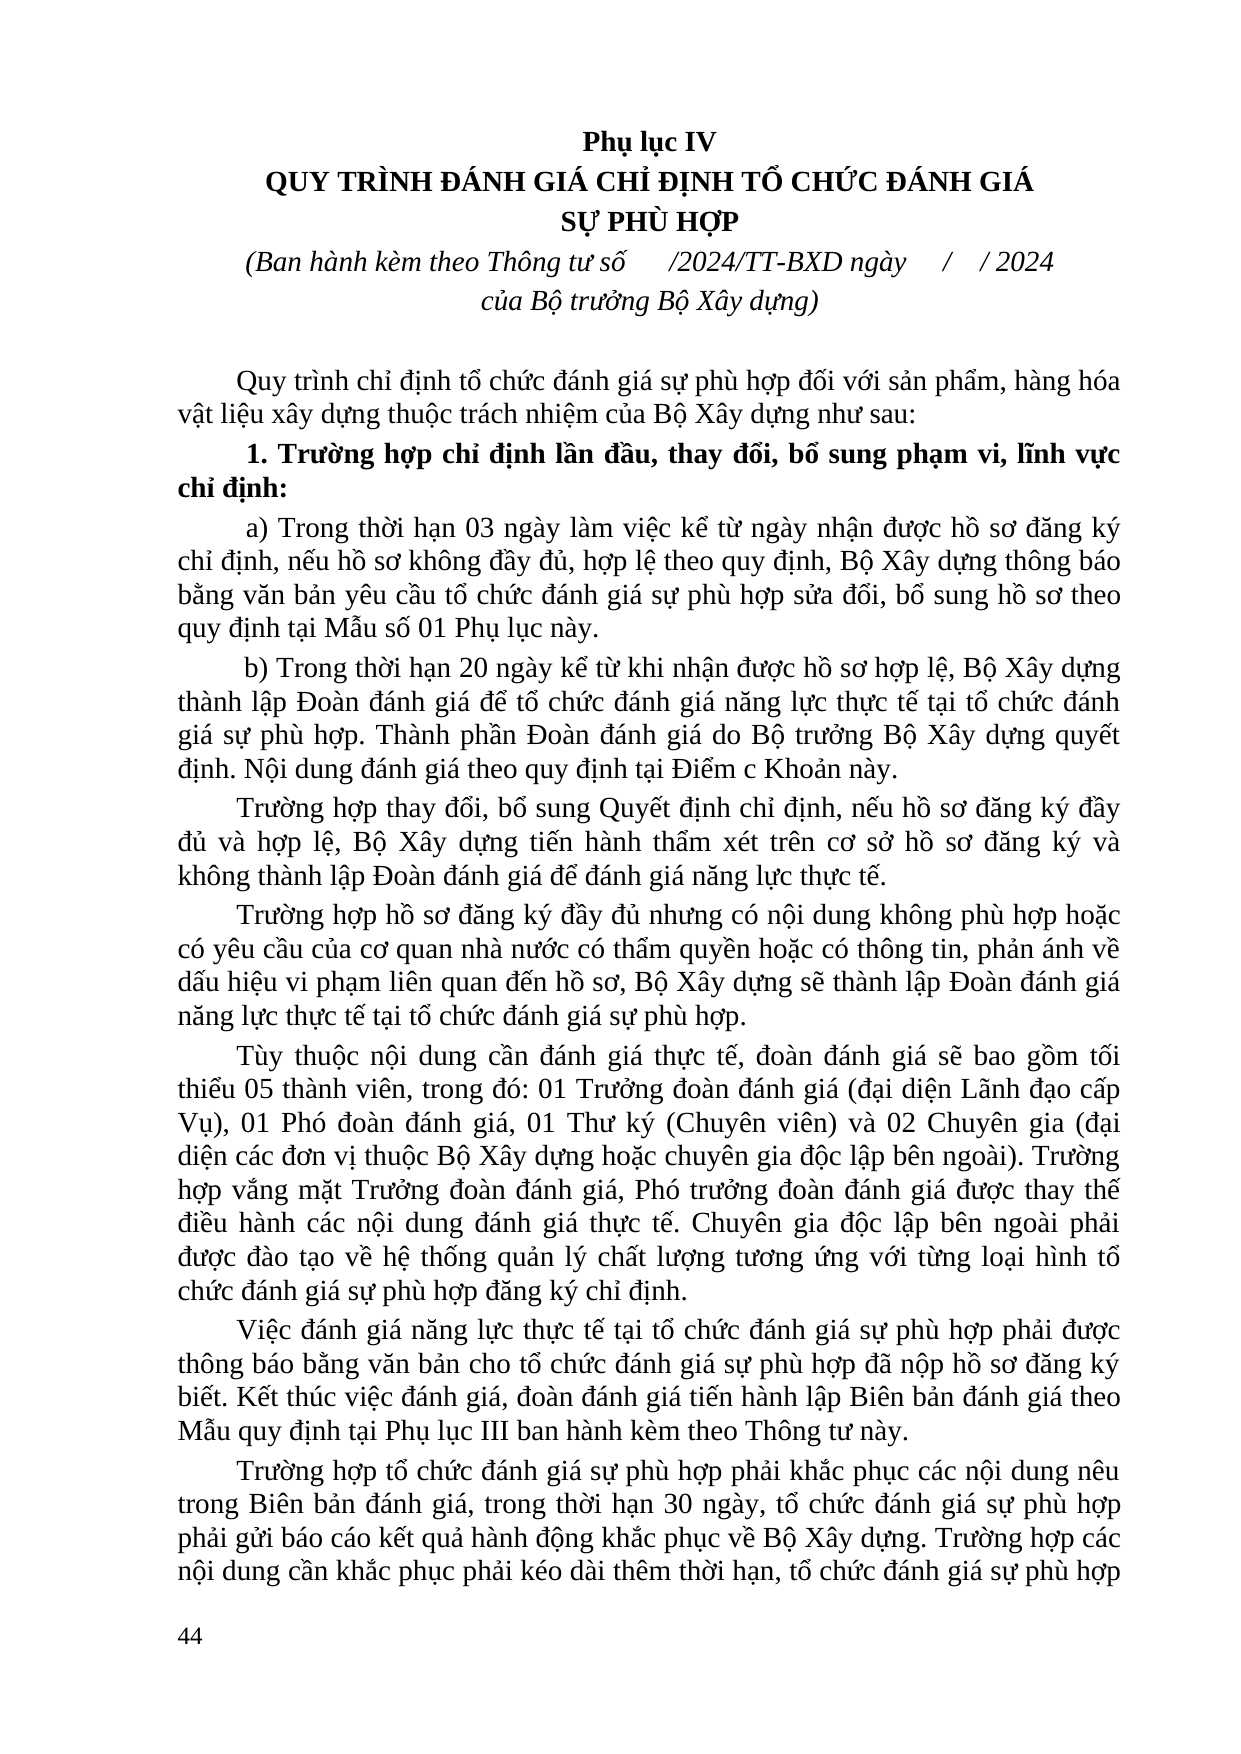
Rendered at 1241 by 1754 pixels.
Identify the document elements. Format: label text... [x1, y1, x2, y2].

text SỰ PHÙ HỢP [177, 204, 1122, 237]
text của Bộ trưởng Bộ Xây dựng) [177, 283, 1122, 317]
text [177, 1453, 1122, 1587]
text Việc đánh giá năng lực thực tế tại tổ chức đánh giá sự phù hợp phải được thông báo bằng văn bản cho tổ chức đánh giá sự phù hợp đã nộp hồ sơ đăng ký biết. Kết thúc việc đánh giá, đoàn đánh giá tiến hành lập Biên bản đánh giá theo Mẫu quy định tại Phụ lục III ban hành kèm theo Thông tư này. [177, 1312, 1122, 1447]
text b) Trong thời hạn 20 ngày kể từ khi nhận được hồ sơ hợp lệ, Bộ Xây dựng thành lập Đoàn đánh giá để tổ chức đánh giá năng lực thực tế tại tổ chức đánh giá sự phù hợp. Thành phần Đoàn đánh giá do Bộ trưởng Bộ Xây dựng quyết định. Nội dung đánh giá theo quy định tại Điểm c Khoản này. [177, 650, 1122, 784]
text Trường hợp hồ sơ đăng ký đầy đủ nhưng có nội dung không phù hợp hoặc có yêu cầu của cơ quan nhà nước có thẩm quyền hoặc có thông tin, phản ánh về dấu hiệu vi phạm liên quan đến hồ sơ, Bộ Xây dựng sẽ thành lập Đoàn đánh giá năng lực thực tế tại tổ chức đánh giá sự phù hợp. [177, 897, 1122, 1032]
text Trường hợp thay đổi, bổ sung Quyết định chỉ định, nếu hồ sơ đăng ký đầy đủ và hợp lệ, Bộ Xây dựng tiến hành thẩm xét trên cơ sở hồ sơ đăng ký và không thành lập Đoàn đánh giá để đánh giá năng lực thực tế. [177, 791, 1122, 891]
text a) Trong thời hạn 03 ngày làm việc kể từ ngày nhận được hồ sơ đăng ký chỉ định, nếu hồ sơ không đầy đủ, hợp lệ theo quy định, Bộ Xây dựng thông báo bằng văn bản yêu cầu tổ chức đánh giá sự phù hợp sửa đổi, bổ sung hồ sơ theo quy định tại Mẫu số 01 Phụ lục này. [177, 510, 1122, 644]
text QUY TRÌNH ĐÁNH GIÁ CHỈ ĐỊNH TỔ CHỨC ĐÁNH GIÁ [177, 164, 1122, 198]
text (Ban hành kèm theo Thông tư số /2024/TT-BXD ngày / / 2024 [177, 244, 1122, 277]
text Quy trình chỉ định tổ chức đánh giá sự phù hợp đối với sản phẩm, hàng hóa vật liệu xây dựng thuộc trách nhiệm của Bộ Xây dựng như sau: [177, 363, 1122, 430]
text Phụ lục IV [177, 124, 1122, 158]
text 1. Trường hợp chỉ định lần đầu, thay đổi, bổ sung phạm vi, lĩnh vực chỉ định: [177, 436, 1122, 503]
text Tùy thuộc nội dung cần đánh giá thực tế, đoàn đánh giá sẽ bao gồm tối thiểu 05 thành viên, trong đó: 01 Trưởng đoàn đánh giá (đại diện Lãnh đạo cấp Vụ), 01 Phó đoàn đánh giá, 01 Thư ký (Chuyên viên) và 02 Chuyên gia (đại diện các đơn vị thuộc Bộ Xây dựng hoặc chuyên gia độc lập bên ngoài). Trường hợp vắng mặt Trưởng đoàn đánh giá, Phó trưởng đoàn đánh giá được thay thế điều hành các nội dung đánh giá thực tế. Chuyên gia độc lập bên ngoài phải được đào tạo về hệ thống quản lý chất lượng tương ứng với từng loại hình tổ chức đánh giá sự phù hợp đăng ký chỉ định. [177, 1038, 1122, 1306]
